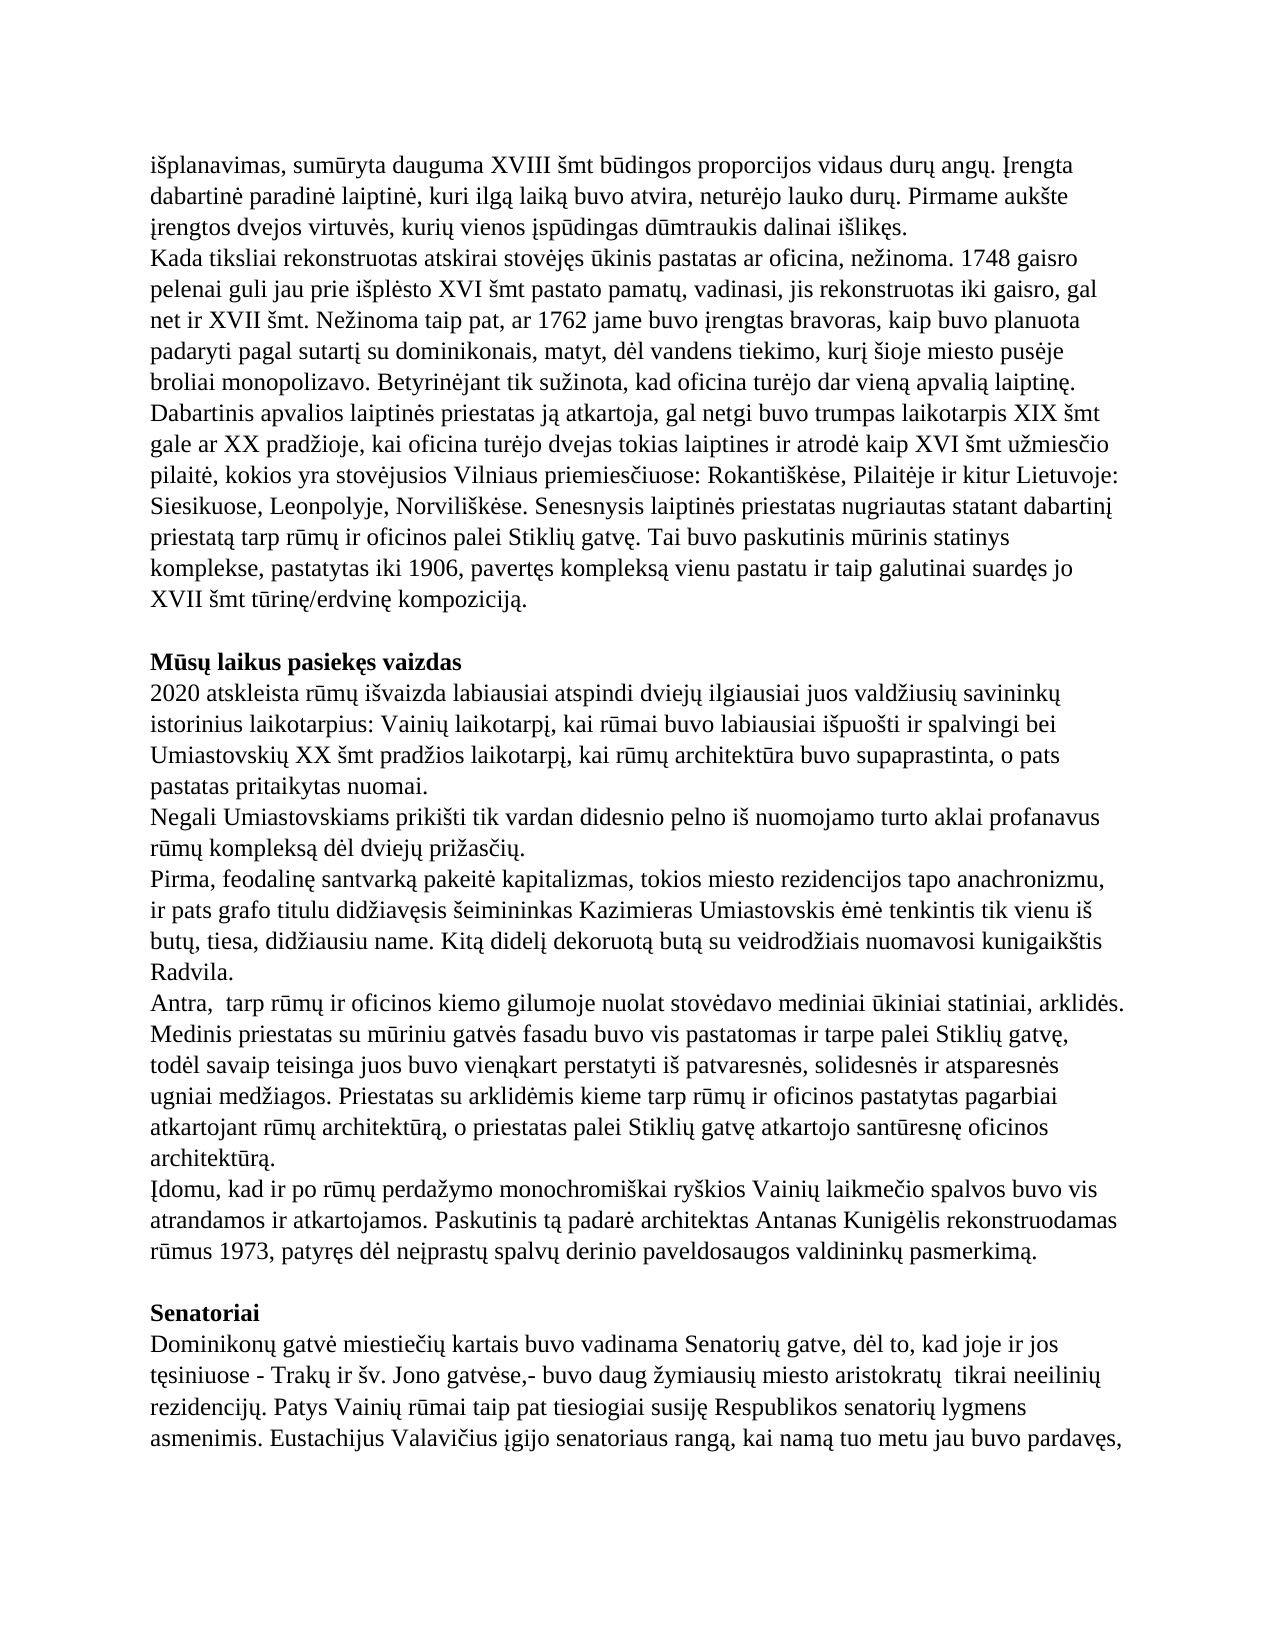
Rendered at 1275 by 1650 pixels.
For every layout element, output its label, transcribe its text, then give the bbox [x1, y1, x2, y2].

text Senatoriai [150, 1298, 1125, 1327]
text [150, 1329, 1125, 1451]
text Antra, tarp rūmų ir oficinos kiemo gilumoje nuolat stovėdavo mediniai ūkiniai statiniai, arklidės. Medinis priestatas su mūriniu gatvės fasadu buvo vis pastatomas ir tarpe palei Stiklių gatvę, todėl savaip teisinga juos buvo vienąkart perstatyti iš patvaresnės, solidesnės ir atsparesnės ugniai medžiagos. Priestatas su arklidėmis kieme tarp rūmų ir oficinos pastatytas pagarbiai atkartojant rūmų architektūrą, o priestatas palei Stiklių gatvę atkartojo santūresnę oficinos architektūrą. [150, 988, 1125, 1172]
text 2020 atskleista rūmų išvaizda labiausiai atspindi dviejų ilgiausiai juos valdžiusių savininkų istorinius laikotarpius: Vainių laikotarpį, kai rūmai buvo labiausiai išpuošti ir spalvingi bei Umiastovskių XX šmt pradžios laikotarpį, kai rūmų architektūra buvo supaprastinta, o pats pastatas pritaikytas nuomai. [150, 678, 1125, 799]
text Negali Umiastovskiams prikišti tik vardan didesnio pelno iš nuomojamo turto aklai profanavus rūmų kompleksą dėl dviejų prižasčių. [150, 802, 1125, 862]
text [150, 150, 1125, 241]
text Mūsų laikus pasiekęs vaizdas [150, 647, 1125, 675]
text Pirma, feodalinę santvarką pakeitė kapitalizmas, tokios miesto rezidencijos tapo anachronizmu, ir pats grafo titulu didžiavęsis šeimininkas Kazimieras Umiastovskis ėmė tenkintis tik vienu iš butų, tiesa, didžiausiu name. Kitą didelį dekoruotą butą su veidrodžiais nuomavosi kunigaikštis Radvila. [150, 864, 1125, 986]
text Įdomu, kad ir po rūmų perdažymo monochromiškai ryškios Vainių laikmečio spalvos buvo vis atrandamos ir atkartojamos. Paskutinis tą padarė architektas Antanas Kunigėlis rekonstruodamas rūmus 1973, patyręs dėl neįprastų spalvų derinio paveldosaugos valdininkų pasmerkimą. [150, 1174, 1125, 1265]
text Kada tiksliai rekonstruotas atskirai stovėjęs ūkinis pastatas ar oficina, nežinoma. 1748 gaisro pelenai guli jau prie išplėsto XVI šmt pastato pamatų, vadinasi, jis rekonstruotas iki gaisro, gal net ir XVII šmt. Nežinoma taip pat, ar 1762 jame buvo įrengtas bravoras, kaip buvo planuota padaryti pagal sutartį su dominikonais, matyt, dėl vandens tiekimo, kurį šioje miesto pusėje broliai monopolizavo. Betyrinėjant tik sužinota, kad oficina turėjo dar vieną apvalią laiptinę. Dabartinis apvalios laiptinės priestatas ją atkartoja, gal netgi buvo trumpas laikotarpis XIX šmt gale ar XX pradžioje, kai oficina turėjo dvejas tokias laiptines ir atrodė kaip XVI šmt užmiesčio pilaitė, kokios yra stovėjusios Vilniaus priemiesčiuose: Rokantiškėse, Pilaitėje ir kitur Lietuvoje: Siesikuose, Leonpolyje, Norviliškėse. Senesnysis laiptinės priestatas nugriautas statant dabartinį priestatą tarp rūmų ir oficinos palei Stiklių gatvę. Tai buvo paskutinis mūrinis statinys komplekse, pastatytas iki 1906, pavertęs kompleksą vienu pastatu ir taip galutinai suardęs jo XVII šmt tūrinę/erdvinę kompoziciją. [150, 243, 1125, 613]
